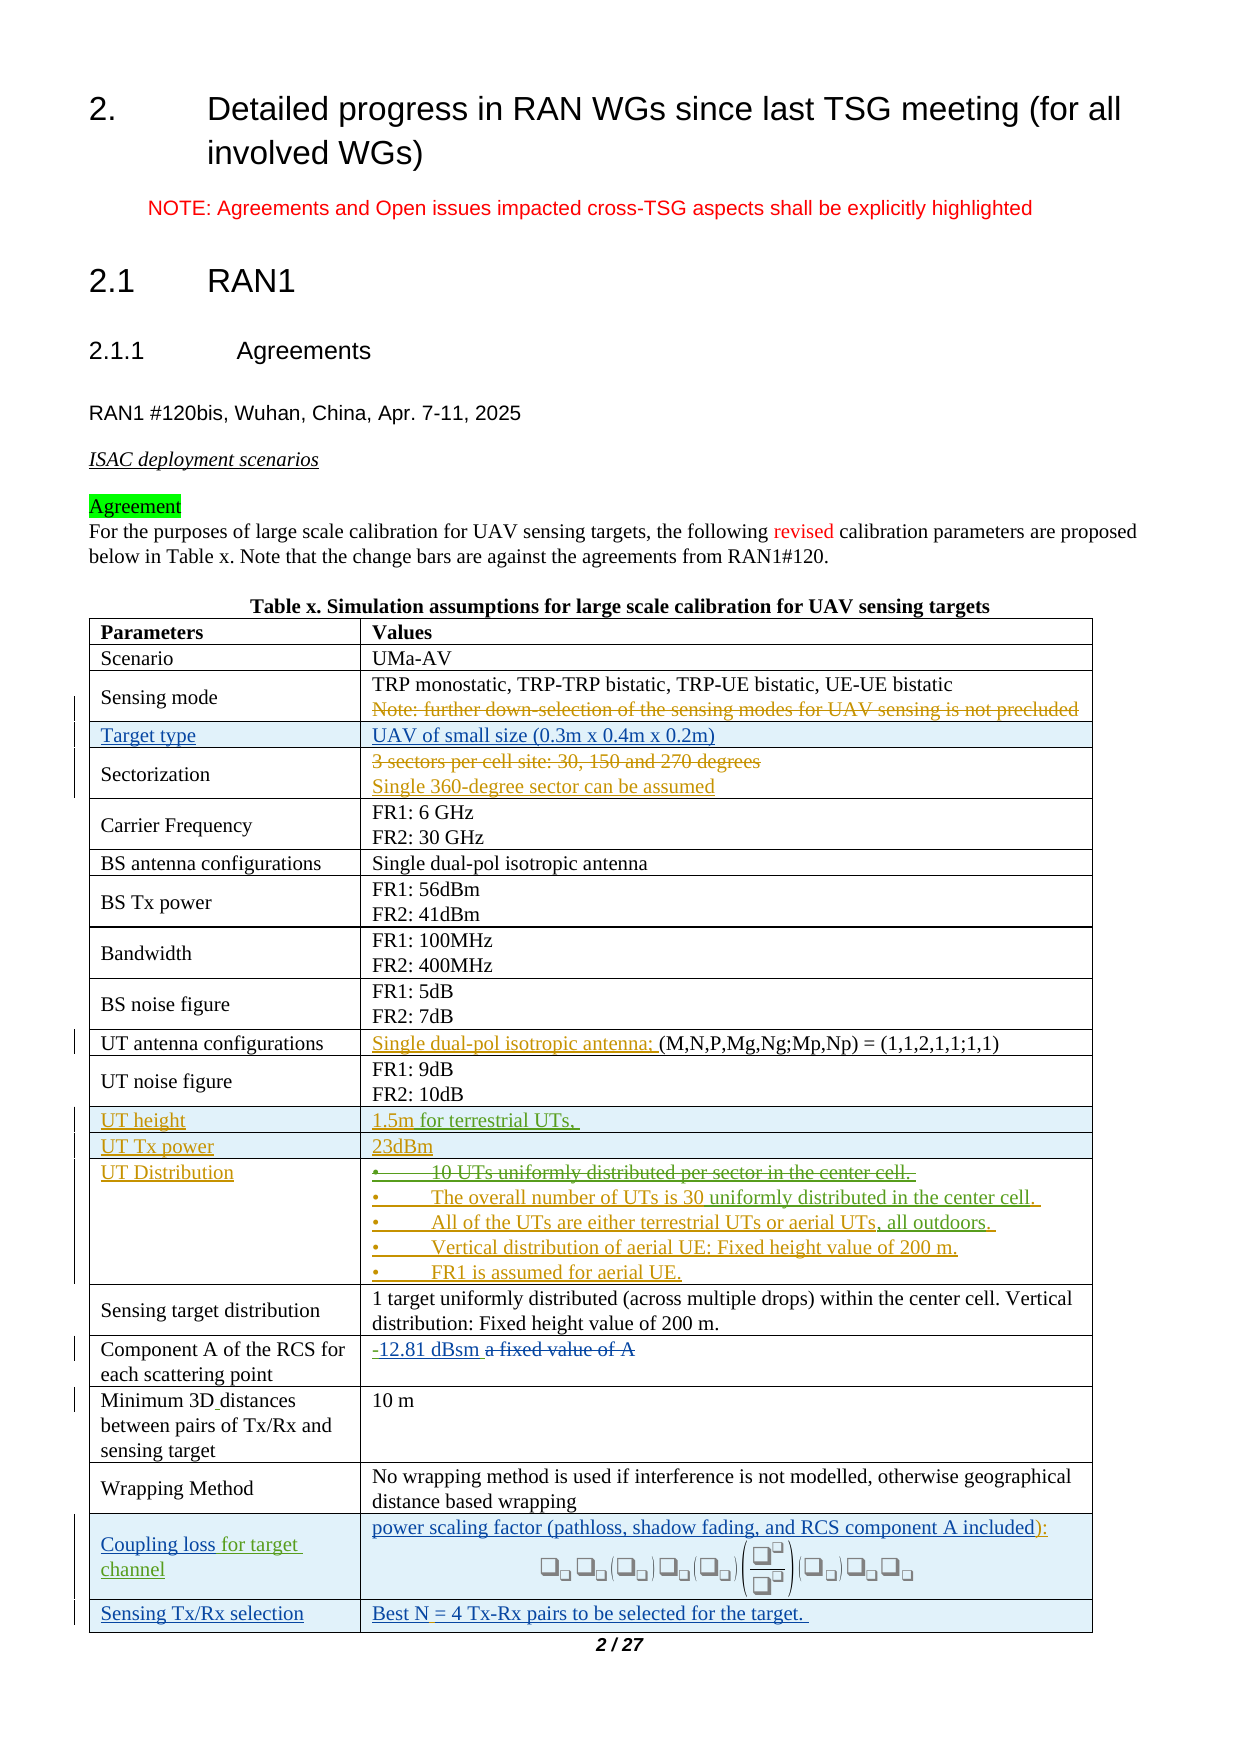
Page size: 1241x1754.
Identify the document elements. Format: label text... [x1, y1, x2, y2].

table_cell 10 m [361, 1387, 1092, 1462]
table_cell [361, 1336, 1092, 1386]
text For the purposes of large scale calibration for UAV sensing targets, the following revised calibration parameters are proposed below in Table x. Note that the change bars are against the agreements from RAN1#120. [89, 518, 1152, 568]
table_cell Sensing mode [90, 671, 360, 721]
table_cell 1 target uniformly distributed (across multiple drops) within the center cell. Vertical distribution: Fixed height value of 200 m. [361, 1285, 1092, 1335]
table_cell [361, 748, 1092, 798]
text Table x. Simulation assumptions for large scale calibration for UAV sensing targets [89, 593, 1152, 618]
table_cell BS noise figure [90, 979, 360, 1028]
subtitle 2.1.1 Agreements [89, 336, 1152, 365]
table_cell [361, 1159, 1092, 1284]
table_cell UT noise figure [90, 1056, 360, 1106]
table_cell BS antenna configurations [90, 850, 360, 875]
table_cell FR1: 56dBm FR2: 41dBm [361, 876, 1092, 926]
table_cell Wrapping Method [90, 1463, 360, 1513]
text ISAC deployment scenarios [89, 447, 1152, 471]
table_cell UT antenna configurations [90, 1030, 360, 1054]
table_cell FR1: 5dB FR2: 7dB [361, 979, 1092, 1028]
table_cell Bandwidth [90, 928, 360, 977]
table_cell Scenario [90, 645, 360, 670]
table_cell No wrapping method is used if interference is not modelled, otherwise geographical distance based wrapping [361, 1463, 1092, 1513]
table_cell FR1: 9dB FR2: 10dB [361, 1056, 1092, 1106]
table_cell (M,N,P,Mg,Ng;Mp,Np) = (1,1,2,1,1;1,1) [361, 1030, 1092, 1054]
table_header Values [361, 619, 1092, 644]
table_cell [90, 1159, 360, 1284]
table_cell Carrier Frequency [90, 799, 360, 849]
subtitle 2. Detailed progress in RAN WGs since last TSG meeting (for all involved WGs) [89, 89, 1152, 171]
table_cell UMa-AV [361, 645, 1092, 670]
table_header Parameters [90, 619, 360, 644]
table_cell Sensing target distribution [90, 1285, 360, 1335]
table_cell Single dual-pol isotropic antenna [361, 850, 1092, 875]
text NOTE: Agreements and Open issues impacted cross-TSG aspects shall be explicitly highlighted [89, 196, 1152, 220]
table_cell Component A of the RCS for each scattering point [90, 1336, 360, 1386]
table_cell Minimum 3Ddistances between pairs of Tx/Rx and sensing target [90, 1387, 360, 1462]
subtitle RAN1 #120bis, Wuhan, China, Apr. 7-11, 2025 [89, 400, 1152, 424]
table_cell FR1: 6 GHz FR2: 30 GHz [361, 799, 1092, 849]
table_cell Sectorization [90, 748, 360, 798]
table_cell TRP monostatic, TRP-TRP bistatic, TRP-UE bistatic, UE-UE bistatic [361, 671, 1092, 721]
subtitle 2.1 RAN1 [89, 261, 1152, 299]
table_cell BS Tx power [90, 876, 360, 926]
text Agreement [89, 493, 1152, 518]
table_cell FR1: 100MHz FR2: 400MHz [361, 928, 1092, 977]
